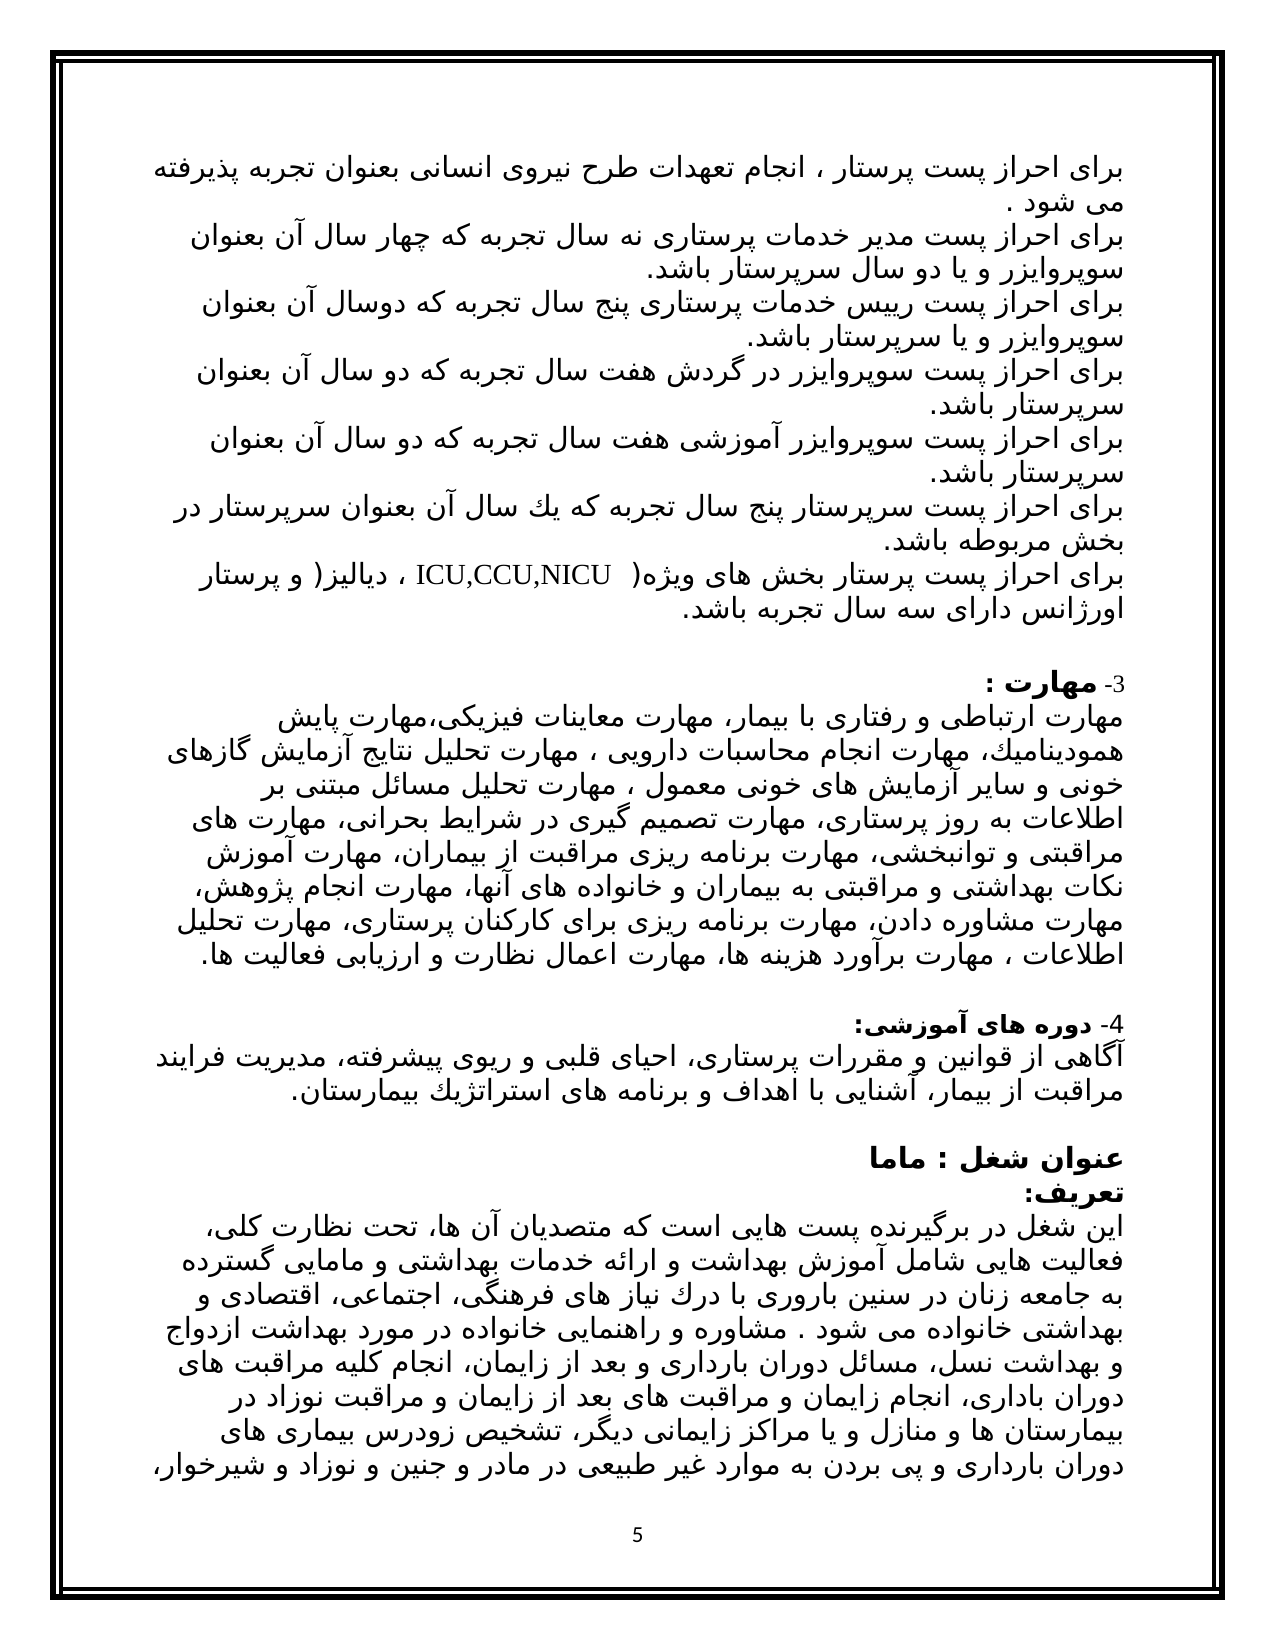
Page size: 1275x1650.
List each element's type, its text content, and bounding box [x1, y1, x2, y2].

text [150, 1210, 1125, 1481]
text برای احراز پست مدیر خدمات پرستاری نه سال تجربه که چهار سال آن بعنوان سوپروایزر و یا دو سال سرپرستار باشد. [150, 218, 1125, 286]
text برای احراز پست سوپروایزر آموزشی هفت سال تجربه که دو سال آن بعنوان سرپرستار باشد. [150, 422, 1125, 489]
text تعریف: [150, 1176, 1125, 1210]
text 4- دوره های آموزشی: [150, 1011, 1125, 1040]
text آگاهی از قوانین و مقررات پرستاری، احیای قلبی و ریوی پیشرفته، مدیریت فرایند مراقبت از بیمار، آشنایی با اهداف و برنامه های استراتژیك بیمارستان. [150, 1040, 1125, 1108]
text برای احراز پست سوپروایزر در گردش هفت سال تجربه که دو سال آن بعنوان سرپرستار باشد. [150, 354, 1125, 422]
text عنوان شغل : ماما [150, 1142, 1125, 1176]
text 3- مهارت : [150, 665, 1125, 699]
text برای احراز پست رییس خدمات پرستاری پنج سال تجربه که دوسال آن بعنوان سوپروایزر و یا سرپرستار باشد. [150, 286, 1125, 354]
text مهارت ارتباطی و رفتاری با بیمار، مهارت معاینات فیزیکی،مهارت پایش همودینامیك، مهارت انجام محاسبات دارویی ، مهارت تحلیل نتایج آزمایش گازهای خونی و سایر آزمایش های خونی معمول ، مهارت تحلیل مسائل مبتنی بر اطلاعات به روز پرستاری، مهارت تصمیم گیری در شرایط بحرانی، مهارت های مراقبتی و توانبخشی، مهارت برنامه ریزی مراقبت از بیماران، مهارت آموزش نکات بهداشتی و مراقبتی به بیماران و خانواده های آنها، مهارت انجام پژوهش، مهارت مشاوره دادن، مهارت برنامه ریزی برای کارکنان پرستاری، مهارت تحلیل اطلاعات ، مهارت برآورد هزینه ها، مهارت اعمال نظارت و ارزیابی فعالیت ها. [150, 699, 1125, 971]
text برای احراز پست پرستار ، انجام تعهدات طرح نیروی انسانی بعنوان تجربه پذیرفته می شود . [150, 150, 1125, 218]
text برای احراز پست پرستار بخش های ویژه( ICU,CCU,NICU ، دیالیز( و پرستار اورژانس دارای سه سال تجربه باشد. [150, 557, 1125, 626]
text برای احراز پست سرپرستار پنج سال تجربه که یك سال آن بعنوان سرپرستار در بخش مربوطه باشد. [150, 489, 1125, 557]
